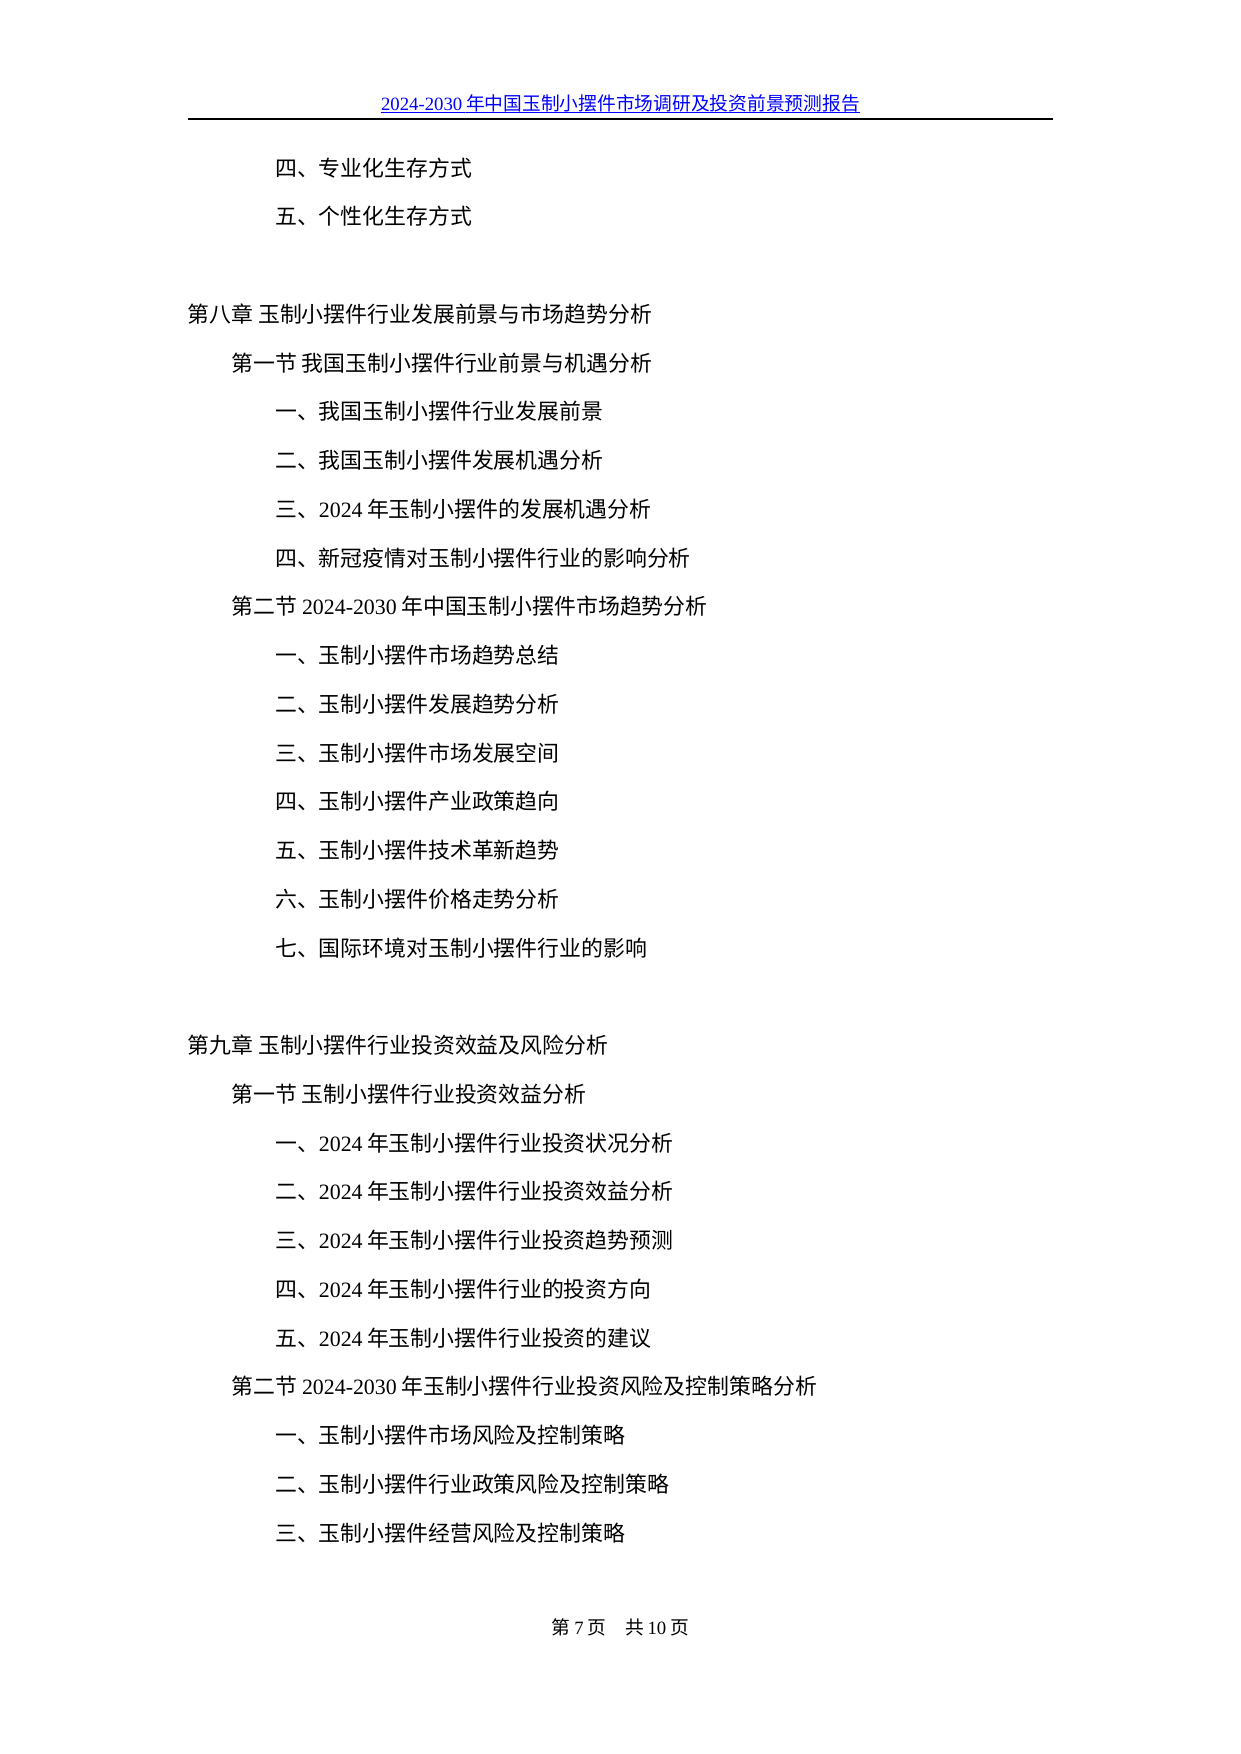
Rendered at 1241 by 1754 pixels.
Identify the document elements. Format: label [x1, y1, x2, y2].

text [187, 150, 1053, 1548]
